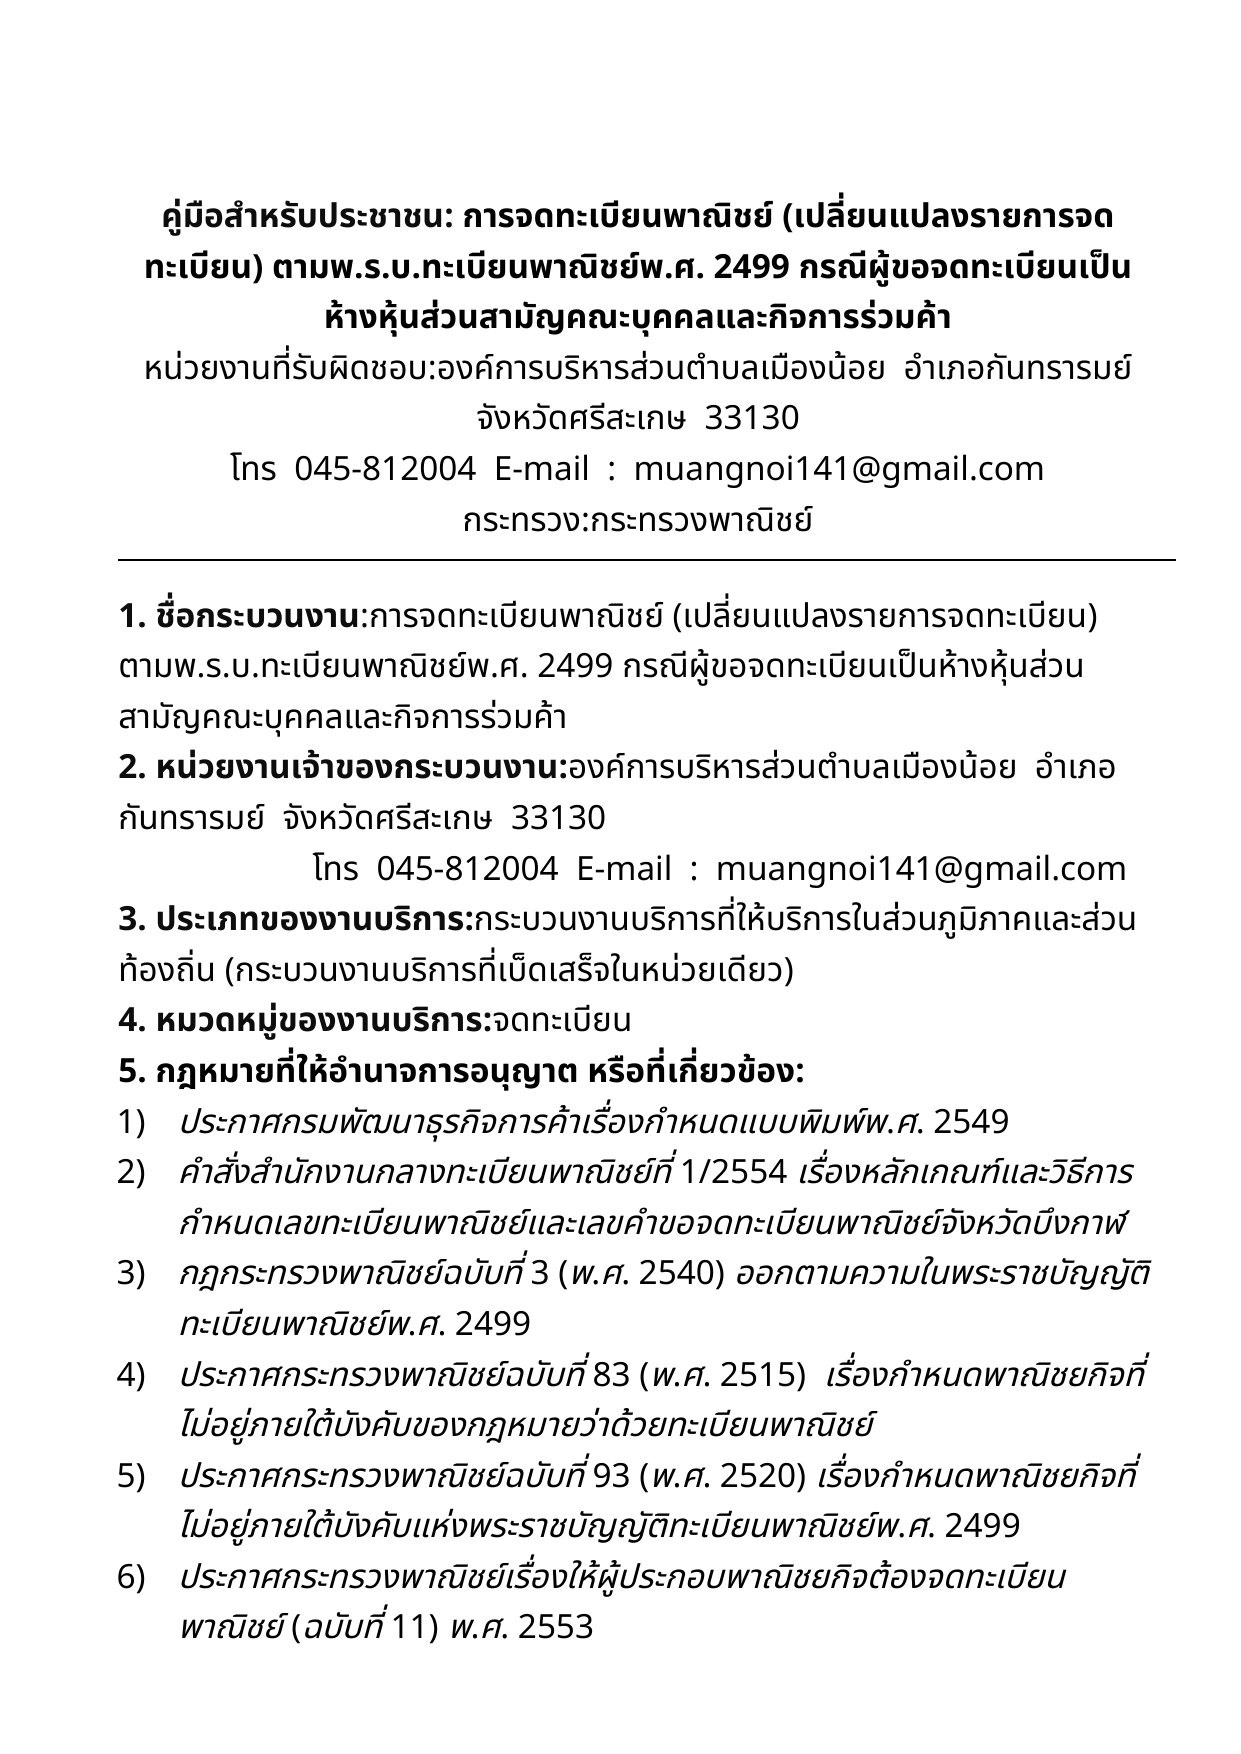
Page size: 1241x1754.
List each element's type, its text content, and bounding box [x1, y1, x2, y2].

table_cell 5) [96, 1451, 166, 1553]
text โทร 045-812004 E-mail : muangnoi141@gmail.com [118, 445, 1157, 495]
table_cell 4) [96, 1350, 166, 1451]
table_cell ประกาศกระทรวงพาณิชย์ฉบับที่ 93 (พ.ศ. 2520) เรื่องกำหนดพาณิชยกิจที่ไม่อยู่ภายใต้บังคับแห่งพระราชบัญญัติทะเบียนพาณิชย์พ.ศ. 2499 [166, 1451, 1170, 1553]
table_cell ประกาศกระทรวงพาณิชย์ฉบับที่ 83 (พ.ศ. 2515) เรื่องกำหนดพาณิชยกิจที่ไม่อยู่ภายใต้บังคับของกฎหมายว่าด้วยทะเบียนพาณิชย์ [166, 1350, 1170, 1451]
table_cell 6) [96, 1553, 166, 1654]
text 2. หน่วยงานเจ้าของกระบวนงาน:องค์การบริหารส่วนตำบลเมืองน้อย อำเภอกันทรารมย์ จังหวัดศรีสะเกษ 33130 [118, 743, 1157, 844]
text 1. ชื่อกระบวนงาน:การจดทะเบียนพาณิชย์ (เปลี่ยนแปลงรายการจดทะเบียน) ตามพ.ร.บ.ทะเบียนพาณิชย์พ.ศ. 2499 กรณีผู้ขอจดทะเบียนเป็นห้างหุ้นส่วนสามัญคณะบุคคลและกิจการร่วมค้า [118, 591, 1157, 743]
table_cell คำสั่งสำนักงานกลางทะเบียนพาณิชย์ที่ 1/2554 เรื่องหลักเกณฑ์และวิธีการกำหนดเลขทะเบียนพาณิชย์และเลขคำขอจดทะเบียนพาณิชย์จังหวัดบึงกาฬ [166, 1148, 1170, 1249]
table_cell 2) [96, 1148, 166, 1249]
table_cell 3) [96, 1249, 166, 1350]
text 3. ประเภทของงานบริการ:กระบวนงานบริการที่ให้บริการในส่วนภูมิภาคและส่วนท้องถิ่น (กระบวนงานบริการที่เบ็ดเสร็จในหน่วยเดียว) [118, 895, 1157, 996]
text 4. หมวดหมู่ของงานบริการ:จดทะเบียน [118, 996, 1157, 1047]
text หน่วยงานที่รับผิดชอบ:องค์การบริหารส่วนตำบลเมืองน้อย อำเภอกันทรารมย์ จังหวัดศรีสะเกษ 33130 [118, 343, 1157, 445]
text คู่มือสำหรับประชาชน: การจดทะเบียนพาณิชย์ (เปลี่ยนแปลงรายการจดทะเบียน) ตามพ.ร.บ.ทะเบียนพาณิชย์พ.ศ. 2499 กรณีผู้ขอจดทะเบียนเป็นห้างหุ้นส่วนสามัญคณะบุคคลและกิจการร่วมค้า [118, 192, 1157, 343]
table_header 1) [96, 1098, 166, 1148]
text 5. กฎหมายที่ให้อำนาจการอนุญาต หรือที่เกี่ยวข้อง: [118, 1047, 1157, 1097]
table_cell ประกาศกระทรวงพาณิชย์เรื่องให้ผู้ประกอบพาณิชยกิจต้องจดทะเบียนพาณิชย์ (ฉบับที่ 11) พ.ศ. 2553 [166, 1553, 1170, 1654]
text โทร 045-812004 E-mail : muangnoi141@gmail.com [118, 844, 1157, 895]
table_cell กฎกระทรวงพาณิชย์ฉบับที่ 3 (พ.ศ. 2540) ออกตามความในพระราชบัญญัติทะเบียนพาณิชย์พ.ศ. 2499 [166, 1249, 1170, 1350]
text กระทรวง:กระทรวงพาณิชย์ [118, 495, 1157, 546]
table_header ประกาศกรมพัฒนาธุรกิจการค้าเรื่องกำหนดแบบพิมพ์พ.ศ. 2549 [166, 1098, 1170, 1148]
